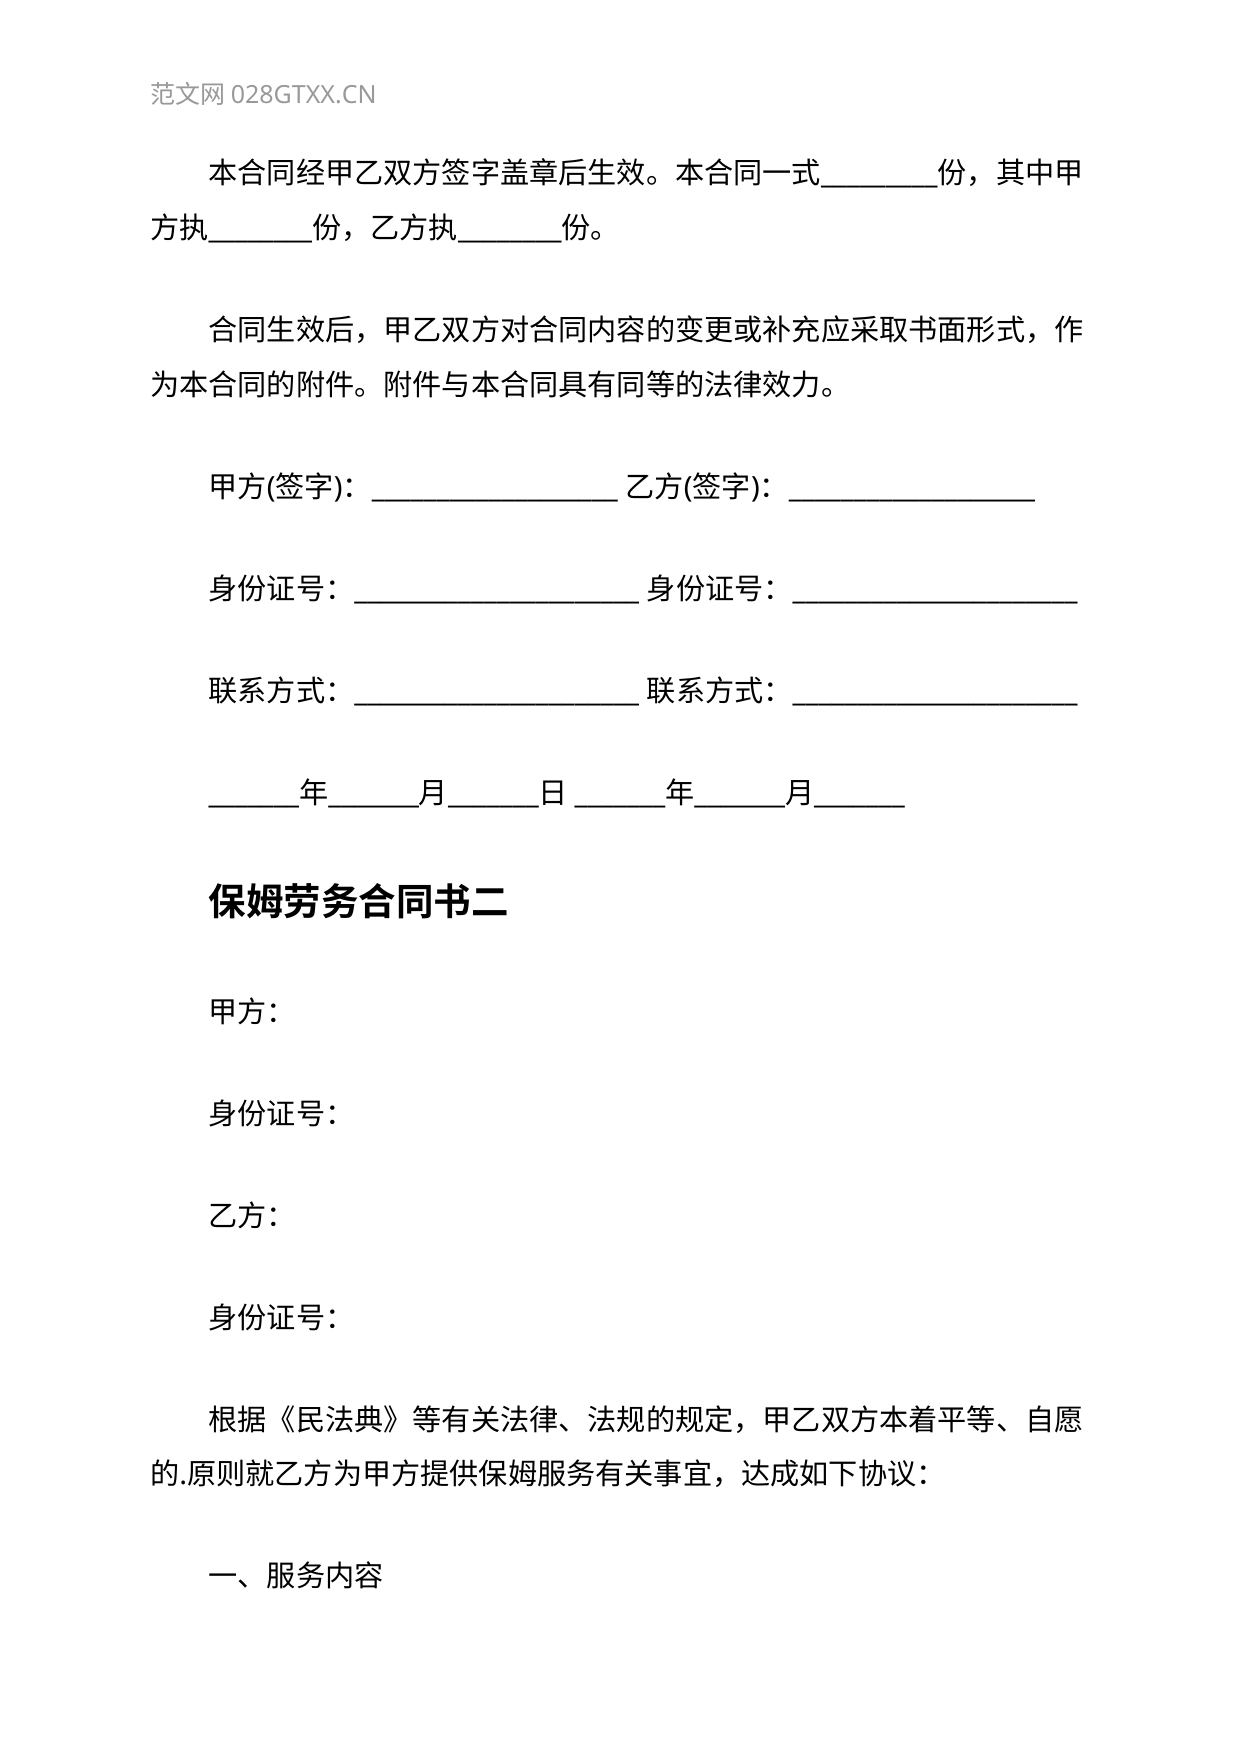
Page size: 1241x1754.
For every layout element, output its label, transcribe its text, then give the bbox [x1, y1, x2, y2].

text 保姆劳务合同书二 [150, 872, 1090, 926]
text 身份证号： [150, 1294, 1090, 1337]
text 身份证号：______________________ 身份证号：______________________ [150, 566, 1090, 608]
text 身份证号： [150, 1091, 1090, 1133]
text 乙方： [150, 1192, 1090, 1235]
text _______年_______月_______日 _______年_______月_______ [150, 769, 1090, 812]
text 合同生效后，甲乙双方对合同内容的变更或补充应采取书面形式，作为本合同的附件。附件与本合同具有同等的法律效力。 [150, 307, 1090, 404]
text 甲方(签字)：___________________ 乙方(签字)：___________________ [150, 464, 1090, 506]
text 甲方： [150, 989, 1090, 1031]
text 联系方式：______________________ 联系方式：______________________ [150, 668, 1090, 710]
text 根据《民法典》等有关法律、法规的规定，甲乙双方本着平等、自愿的.原则就乙方为甲方提供保姆服务有关事宜，达成如下协议： [150, 1396, 1090, 1493]
text 一、服务内容 [150, 1553, 1090, 1595]
text 本合同经甲乙双方签字盖章后生效。本合同一式_________份，其中甲方执________份，乙方执________份。 [150, 150, 1090, 247]
